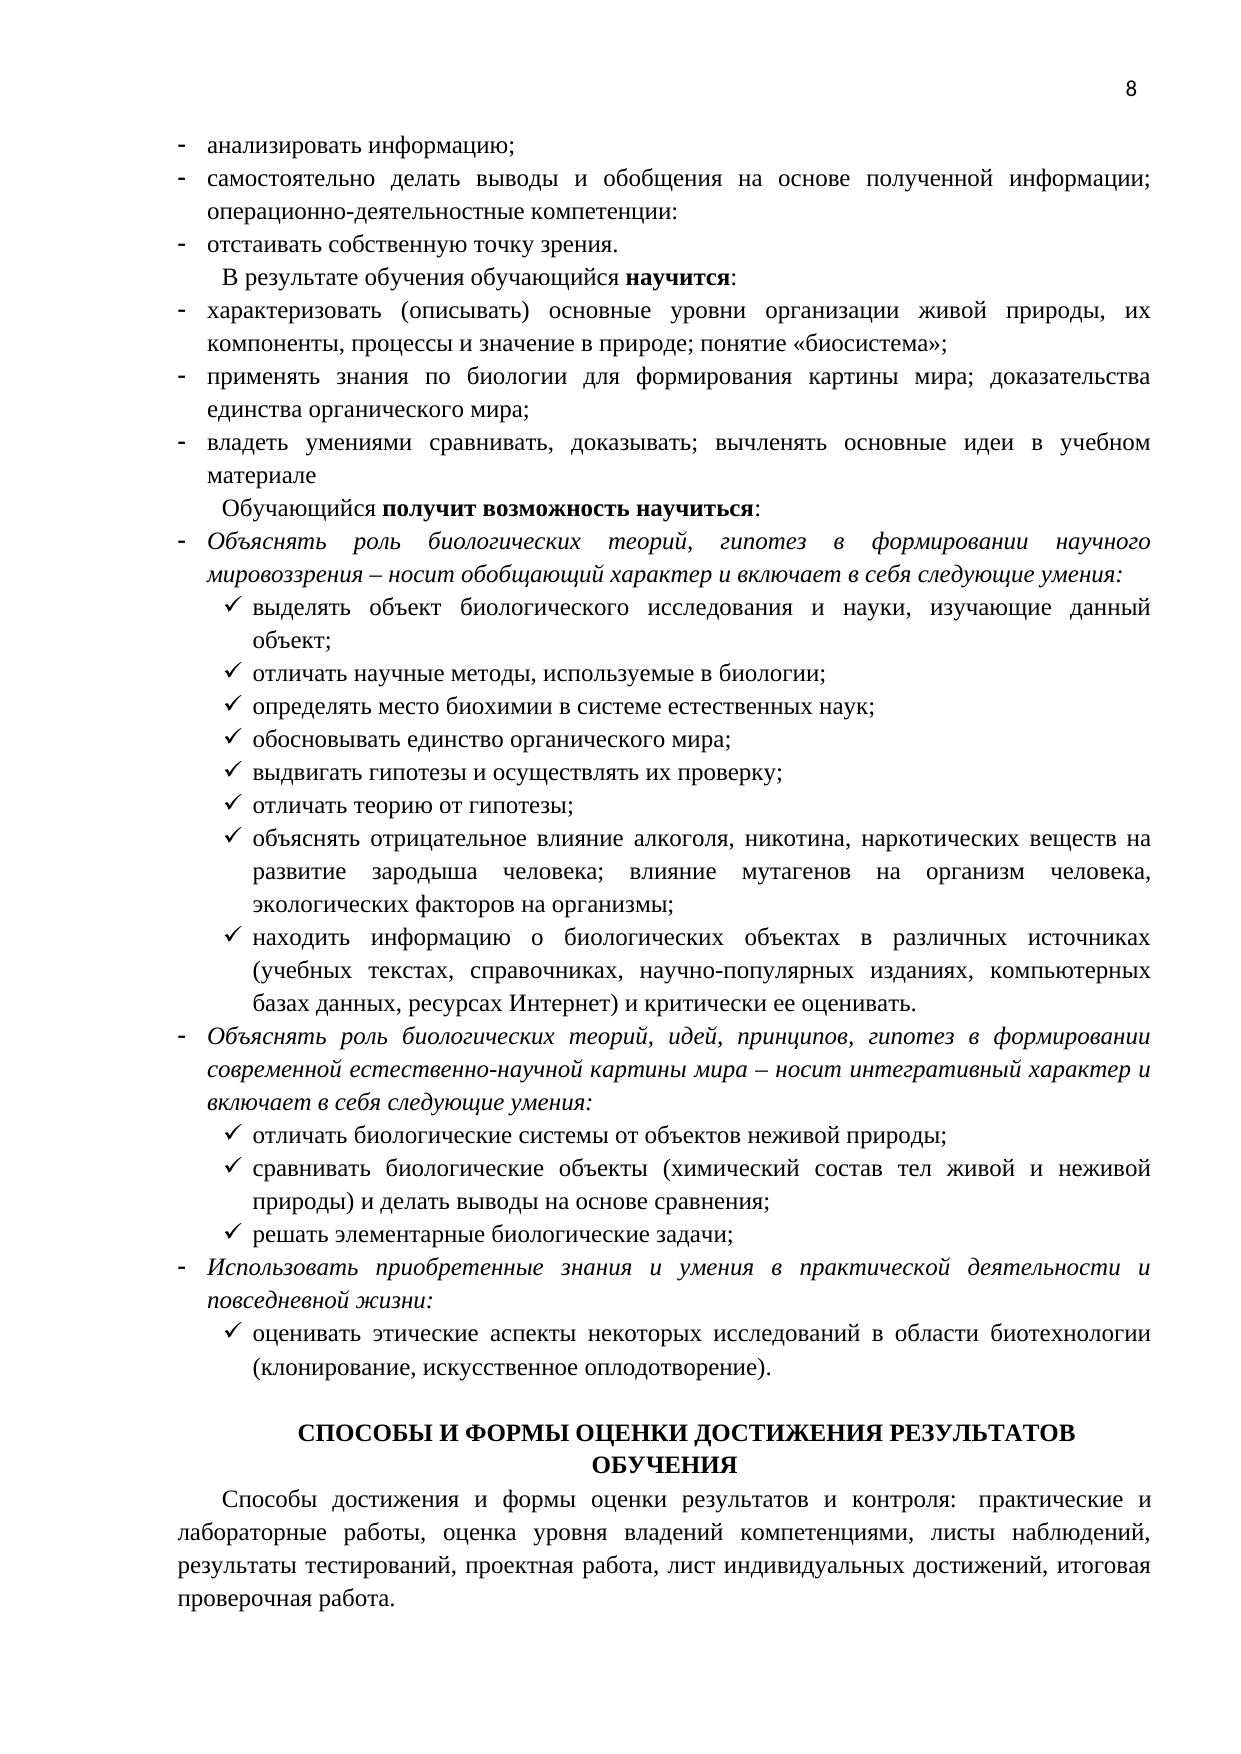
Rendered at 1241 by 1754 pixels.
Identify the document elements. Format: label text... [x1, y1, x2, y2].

text Обучающийся получит возможность научиться: [177, 493, 1152, 522]
list оценивать этические аспекты некоторых исследований в области биотехнологии (клонирование, искусственное оплодотворение). [223, 1318, 1152, 1380]
list характеризовать (описывать) основные уровни организации живой природы, их компоненты, процессы и значение в природе; понятие «биосистема»; [177, 295, 1152, 357]
list отличать биологические системы от объектов неживой природы; [223, 1120, 1152, 1149]
list Использовать приобретенные знания и умения в практической деятельности и повседневной жизни: [177, 1252, 1152, 1314]
text В результате обучения обучающийся научится: [177, 262, 1152, 291]
list выделять объект биологического исследования и науки, изучающие данный объект; [223, 592, 1152, 654]
text СПОСОБЫ И ФОРМЫ ОЦЕНКИ ДОСТИЖЕНИЯ РЕЗУЛЬТАТОВ ОБУЧЕНИЯ [177, 1418, 1152, 1479]
list решать элементарные биологические задачи; [223, 1219, 1152, 1248]
list применять знания по биологии для формирования картины мира; доказательства единства органического мира; [177, 361, 1152, 423]
list владеть умениями сравнивать, доказывать; вычленять основные идеи в учебном материале [177, 427, 1152, 489]
list отличать научные методы, используемые в биологии; [223, 658, 1152, 687]
list определять место биохимии в системе естественных наук; [223, 691, 1152, 720]
list находить информацию о биологических объектах в различных источниках (учебных текстах, справочниках, научно-популярных изданиях, компьютерных базах данных, ресурсах Интернет) и критически ее оценивать. [223, 922, 1152, 1017]
list сравнивать биологические объекты (химический состав тел живой и неживой природы) и делать выводы на основе сравнения; [223, 1153, 1152, 1215]
list самостоятельно делать выводы и обобщения на основе полученной информации; операционно-деятельностные компетенции: [177, 163, 1152, 224]
list анализировать информацию; [177, 130, 1152, 158]
list Объяснять роль биологических теорий, гипотез в формировании научного мировоззрения – носит обобщающий характер и включает в себя следующие умения: [177, 526, 1152, 588]
list отстаивать собственную точку зрения. [177, 229, 1152, 258]
list отличать теорию от гипотезы; [223, 790, 1152, 819]
list объяснять отрицательное влияние алкоголя, никотина, наркотических веществ на развитие зародыша человека; влияние мутагенов на организм человека, экологических факторов на организмы; [223, 823, 1152, 918]
list выдвигать гипотезы и осуществлять их проверку; [223, 757, 1152, 786]
text Способы достижения и формы оценки результатов и контроля: практические и лабораторные работы, оценка уровня владений компетенциями, листы наблюдений, результаты тестирований, проектная работа, лист индивидуальных достижений, итоговая проверочная работа. [177, 1484, 1152, 1611]
list обосновывать единство органического мира; [223, 724, 1152, 753]
list Объяснять роль биологических теорий, идей, принципов, гипотез в формировании современной естественно-научной картины мира – носит интегративный характер и включает в себя следующие умения: [177, 1021, 1152, 1116]
